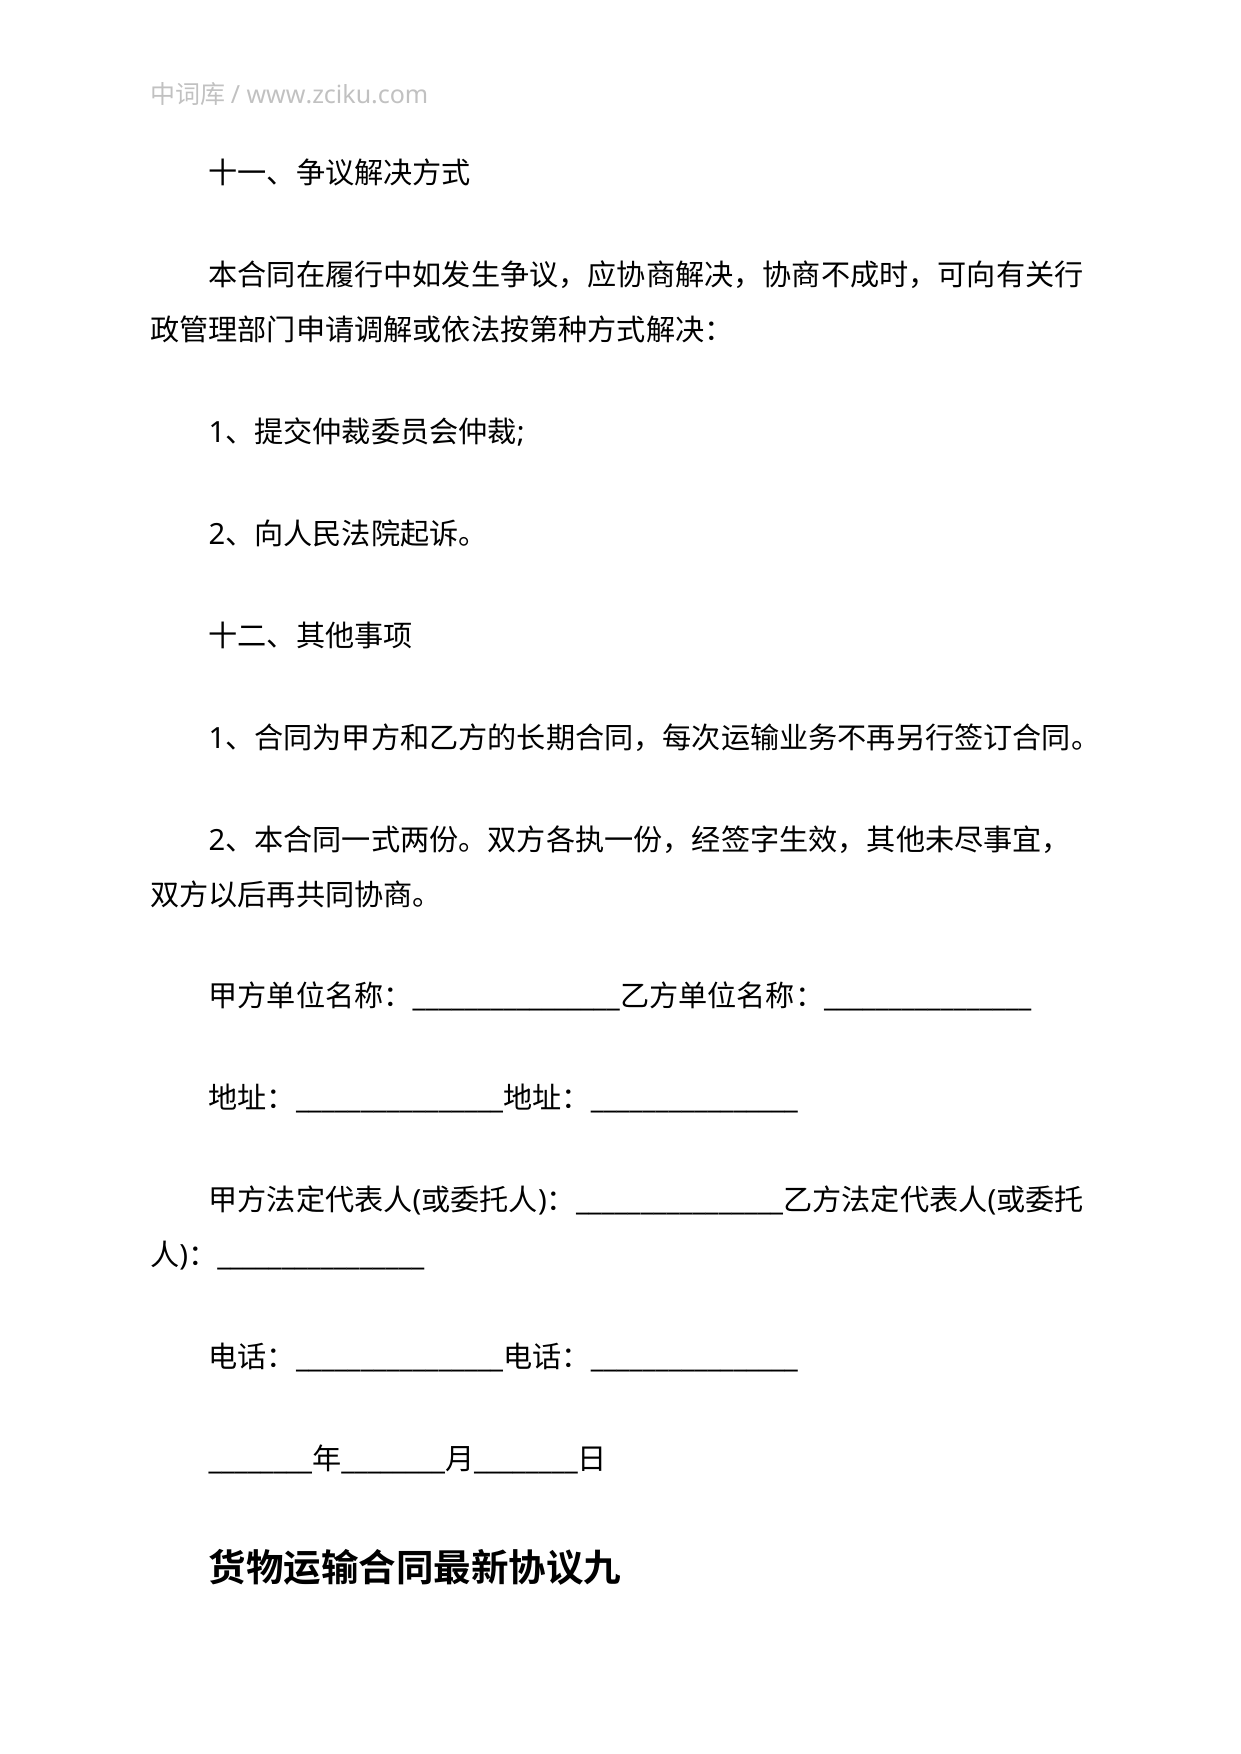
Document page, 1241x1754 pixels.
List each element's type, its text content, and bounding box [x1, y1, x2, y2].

text ________年________月________日 [150, 1436, 1090, 1478]
text 1、提交仲裁委员会仲裁; [150, 408, 1090, 451]
text 地址：________________地址：________________ [150, 1075, 1090, 1117]
text 十二、其他事项 [150, 612, 1090, 655]
text 货物运输合同最新协议九 [150, 1538, 1090, 1592]
text 电话：________________电话：________________ [150, 1334, 1090, 1376]
text 甲方法定代表人(或委托人)：________________乙方法定代表人(或委托人)：________________ [150, 1177, 1090, 1274]
text 十一、争议解决方式 [150, 150, 1090, 192]
text 甲方单位名称：________________乙方单位名称：________________ [150, 973, 1090, 1015]
text 2、本合同一式两份。双方各执一份，经签字生效，其他未尽事宜，双方以后再共同协商。 [150, 816, 1090, 913]
text 2、向人民法院起诉。 [150, 510, 1090, 553]
text 1、合同为甲方和乙方的长期合同，每次运输业务不再另行签订合同。 [150, 714, 1090, 757]
text 本合同在履行中如发生争议，应协商解决，协商不成时，可向有关行政管理部门申请调解或依法按第种方式解决： [150, 252, 1090, 349]
